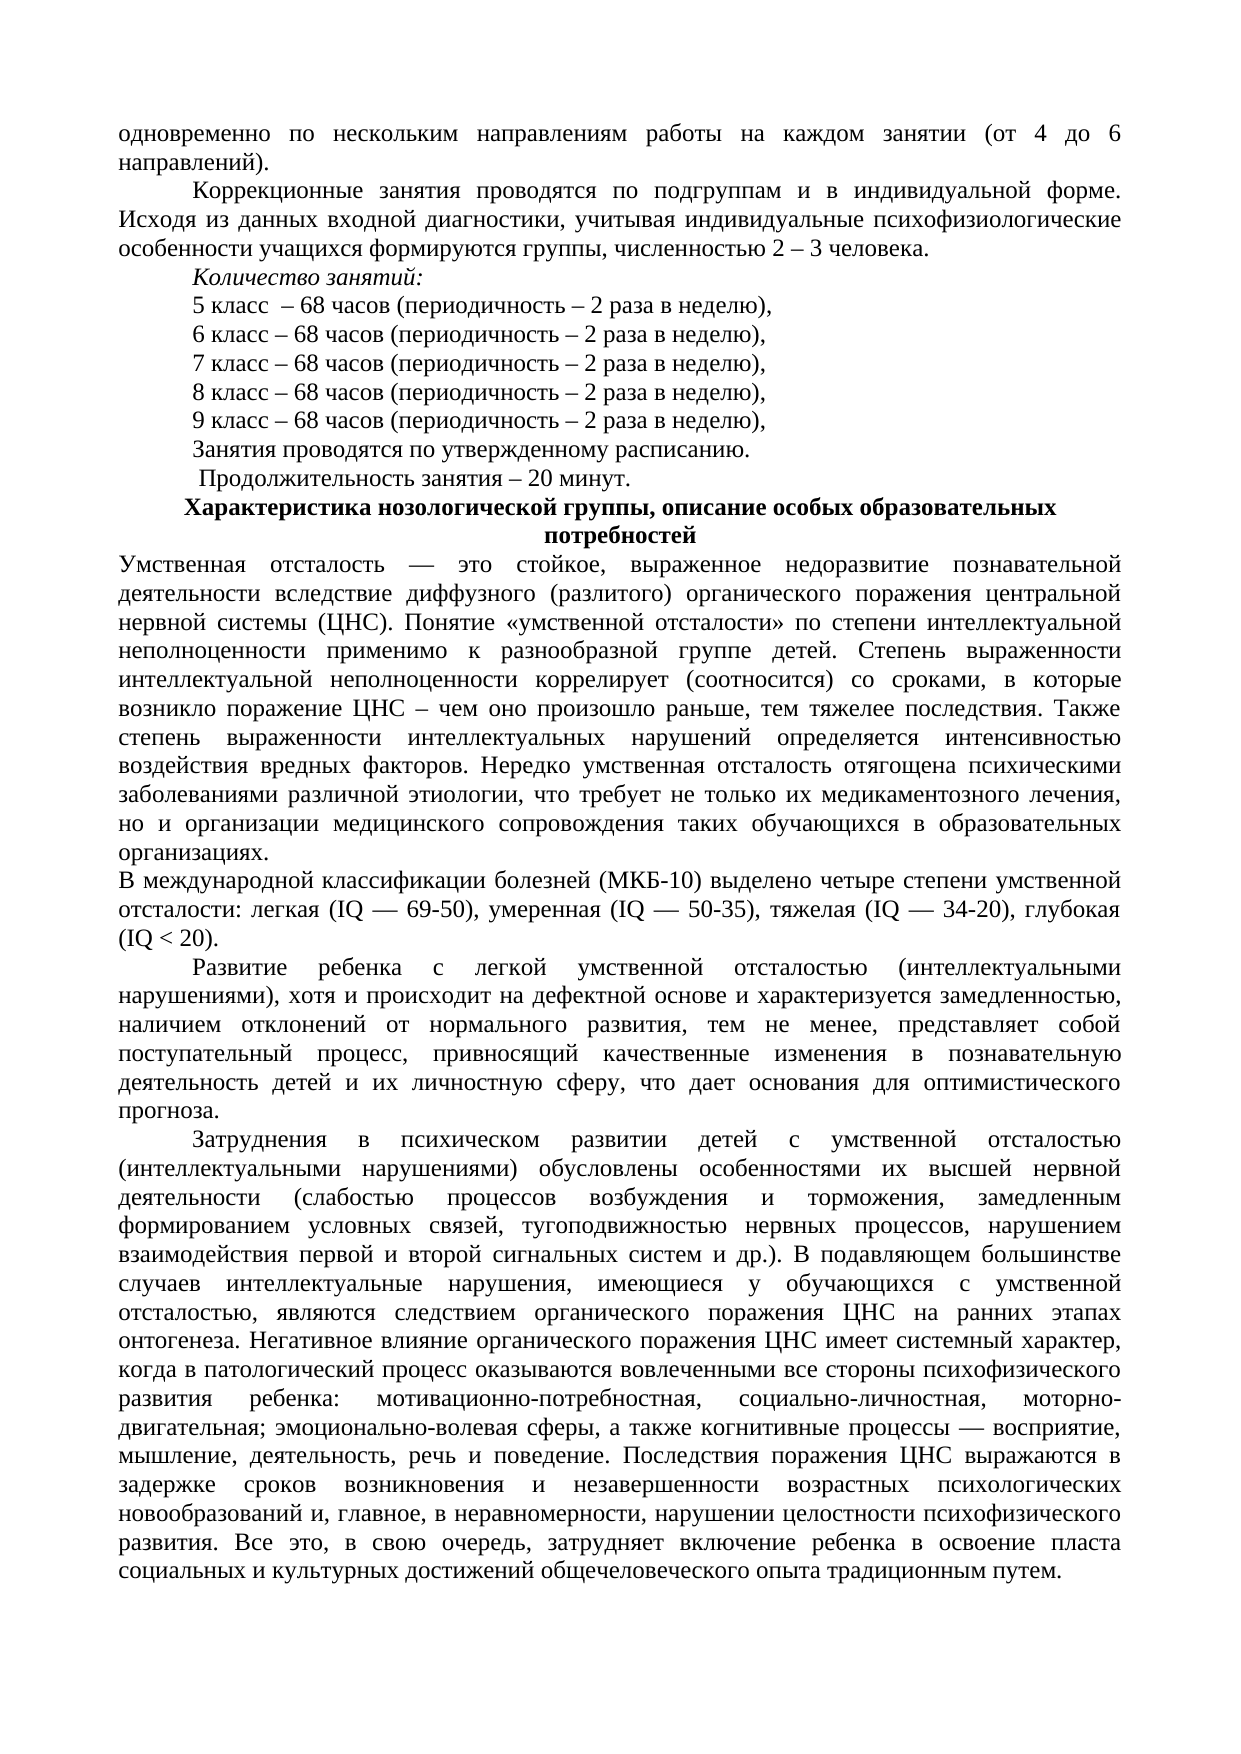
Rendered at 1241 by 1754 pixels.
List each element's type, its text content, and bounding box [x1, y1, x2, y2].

text Занятия проводятся по утвержденному расписанию. [118, 434, 1122, 463]
text Коррекционные занятия проводятся по подгруппам и в индивидуальной форме. Исходя из данных входной диагностики, учитывая индивидуальные психофизиологические особенности учащихся формируются группы, численностью 2 – 3 человека. [118, 176, 1122, 262]
text Затруднения в психическом развитии детей с умственной отсталостью (интеллектуальными нарушениями) обусловлены особенностями их высшей нервной деятельности (слабостью процессов возбуждения и торможения, замедленным формированием условных связей, тугоподвижностью нервных процессов, нарушением взаимодействия первой и второй сигнальных систем и др.). В подавляющем большинстве случаев интеллектуальные нарушения, имеющиеся у обучающихся с умственной отсталостью, являются следствием органического поражения ЦНС на ранних этапах онтогенеза. Негативное влияние органического поражения ЦНС имеет системный характер, когда в патологический процесс оказываются вовлеченными все стороны психофизического развития ребенка: мотивационно-потребностная, социально-личностная, моторно-двигательная; эмоционально-волевая сферы, а также когнитивные процессы ― восприятие, мышление, деятельность, речь и поведение. Последствия поражения ЦНС выражаются в задержке сроков возникновения и незавершенности возрастных психологических новообразований и, главное, в неравномерности, нарушении целостности психофизического развития. Все это, в свою очередь, затрудняет включение ребенка в освоение пласта социальных и культурных достижений общечеловеческого опыта традиционным путем. [118, 1124, 1122, 1584]
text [118, 118, 1122, 176]
text 8 класс – 68 часов (периодичность – 2 раза в неделю), [118, 377, 1122, 406]
text Количество занятий: [118, 262, 1122, 291]
text 7 класс – 68 часов (периодичность – 2 раза в неделю), [118, 348, 1122, 377]
text Умственная отсталость — это стойкое, выраженное недоразвитие познавательной деятельности вследствие диффузного (разлитого) органического поражения центральной нервной системы (ЦНС). Понятие «умственной отсталости» по степени интеллектуальной неполноценности применимо к разнообразной группе детей. Степень выраженности интеллектуальной неполноценности коррелирует (соотносится) со сроками, в которые возникло поражение ЦНС – чем оно произошло раньше, тем тяжелее последствия. Также степень выраженности интеллектуальных нарушений определяется интенсивностью воздействия вредных факторов. Нередко умственная отсталость отягощена психическими заболеваниями различной этиологии, что требует не только их медикаментозного лечения, но и организации медицинского сопровождения таких обучающихся в образовательных организациях. [118, 549, 1122, 866]
text 5 класс – 68 часов (периодичность – 2 раза в неделю), [118, 291, 1122, 319]
text В международной классификации болезней (МКБ-10) выделено четыре степени умственной отсталости: легкая (IQ — 69-50), умеренная (IQ — 50-35), тяжелая (IQ — 34-20), глубокая (IQ < 20). [118, 866, 1122, 952]
subtitle Характеристика нозологической группы, описание особых образовательных потребностей [118, 492, 1122, 549]
text 9 класс – 68 часов (периодичность – 2 раза в неделю), [118, 406, 1122, 434]
text Продолжительность занятия – 20 минут. [118, 463, 1122, 492]
text 6 класс – 68 часов (периодичность – 2 раза в неделю), [118, 319, 1122, 348]
text Развитие ребенка с легкой умственной отсталостью (интеллектуальными нарушениями), хотя и происходит на дефектной основе и характеризуется замедленностью, наличием отклонений от нормального развития, тем не менее, представляет собой поступательный процесс, привносящий качественные изменения в познавательную деятельность детей и их личностную сферу, что дает основания для оптимистического прогноза. [118, 952, 1122, 1124]
